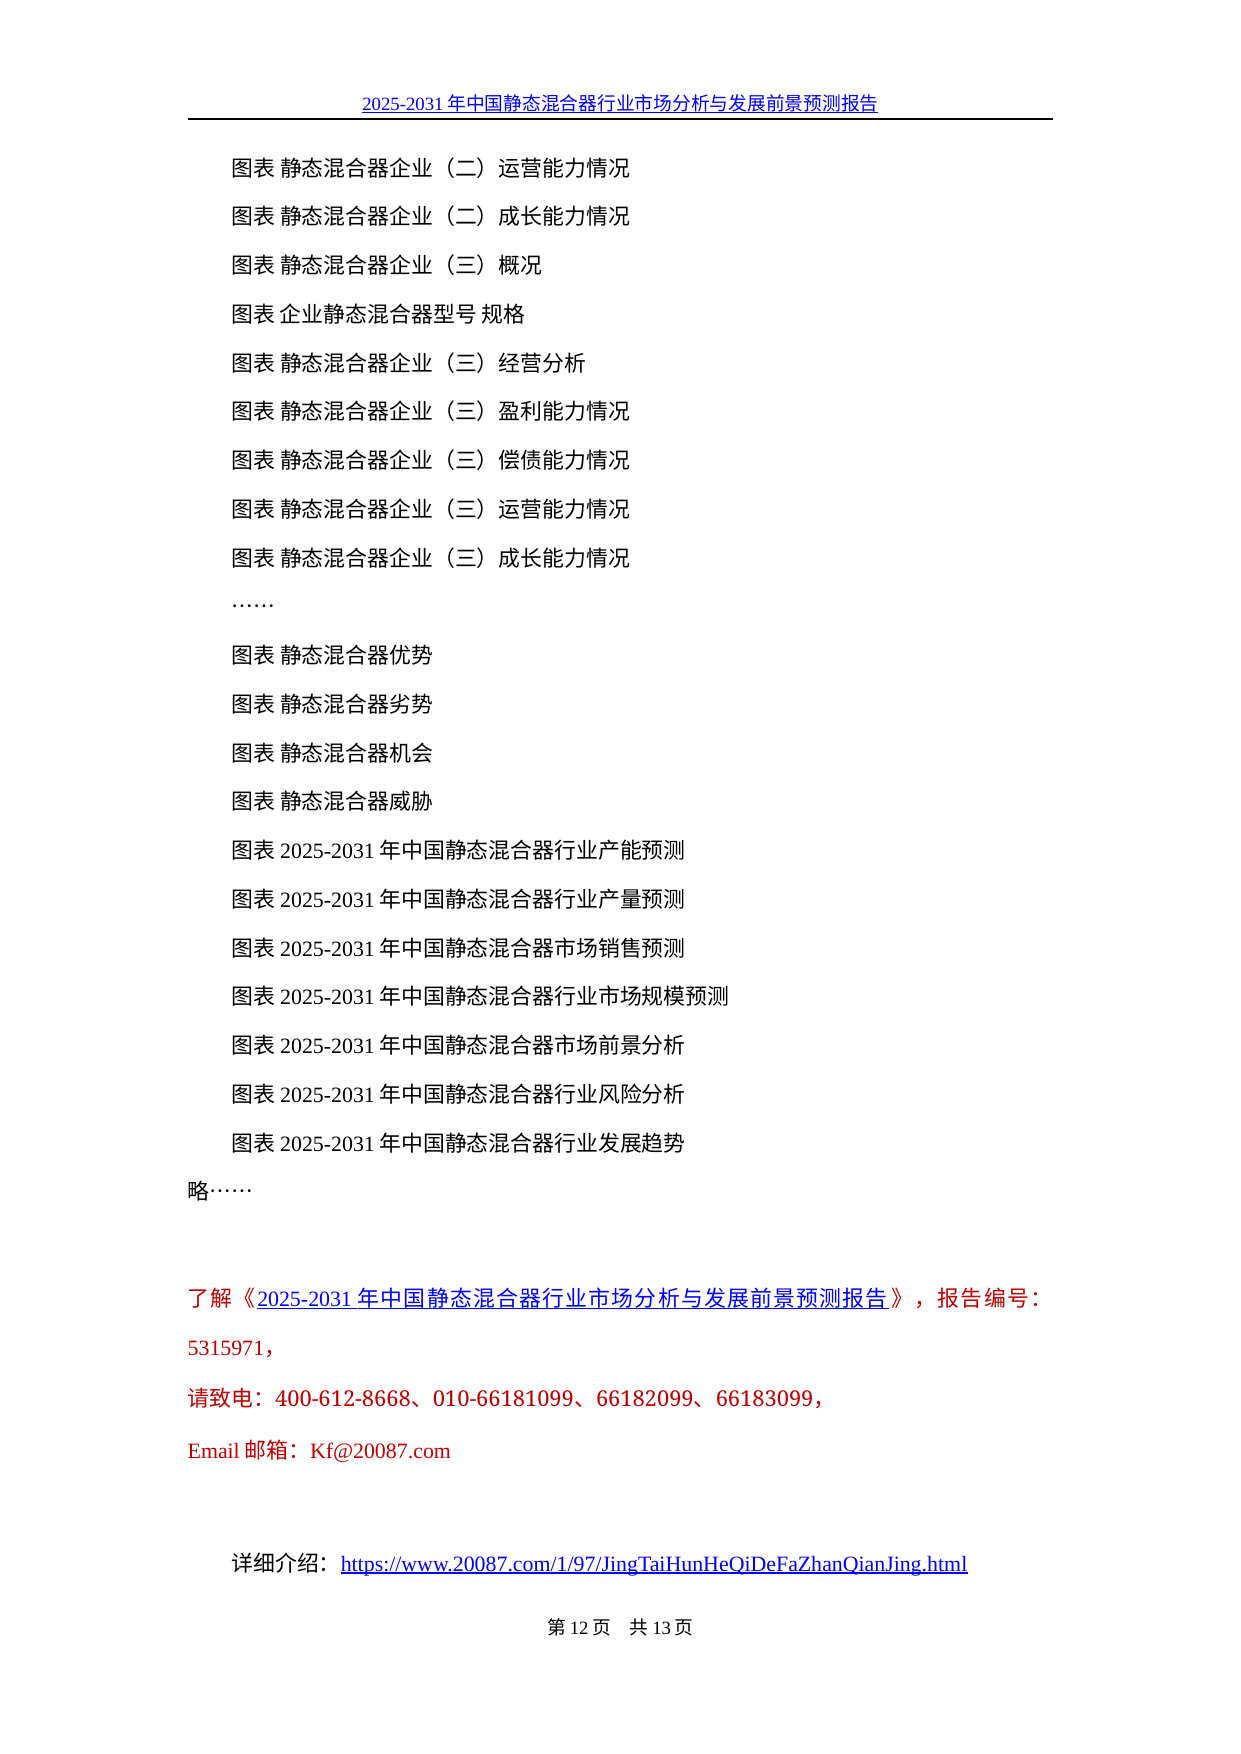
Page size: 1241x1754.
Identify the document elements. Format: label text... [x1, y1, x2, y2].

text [187, 150, 1053, 1206]
text 了解《2025-2031年中国静态混合器行业市场分析与发展前景预测报告》，报告编号：5315971， [187, 1280, 1053, 1362]
text 请致电：400-612-8668、010-66181099、66182099、66183099， [187, 1381, 1053, 1413]
text Email邮箱：Kf@20087.com [187, 1432, 1053, 1465]
text 详细介绍：https://www.20087.com/1/97/JingTaiHunHeQiDeFaZhanQianJing.html [187, 1545, 1053, 1578]
